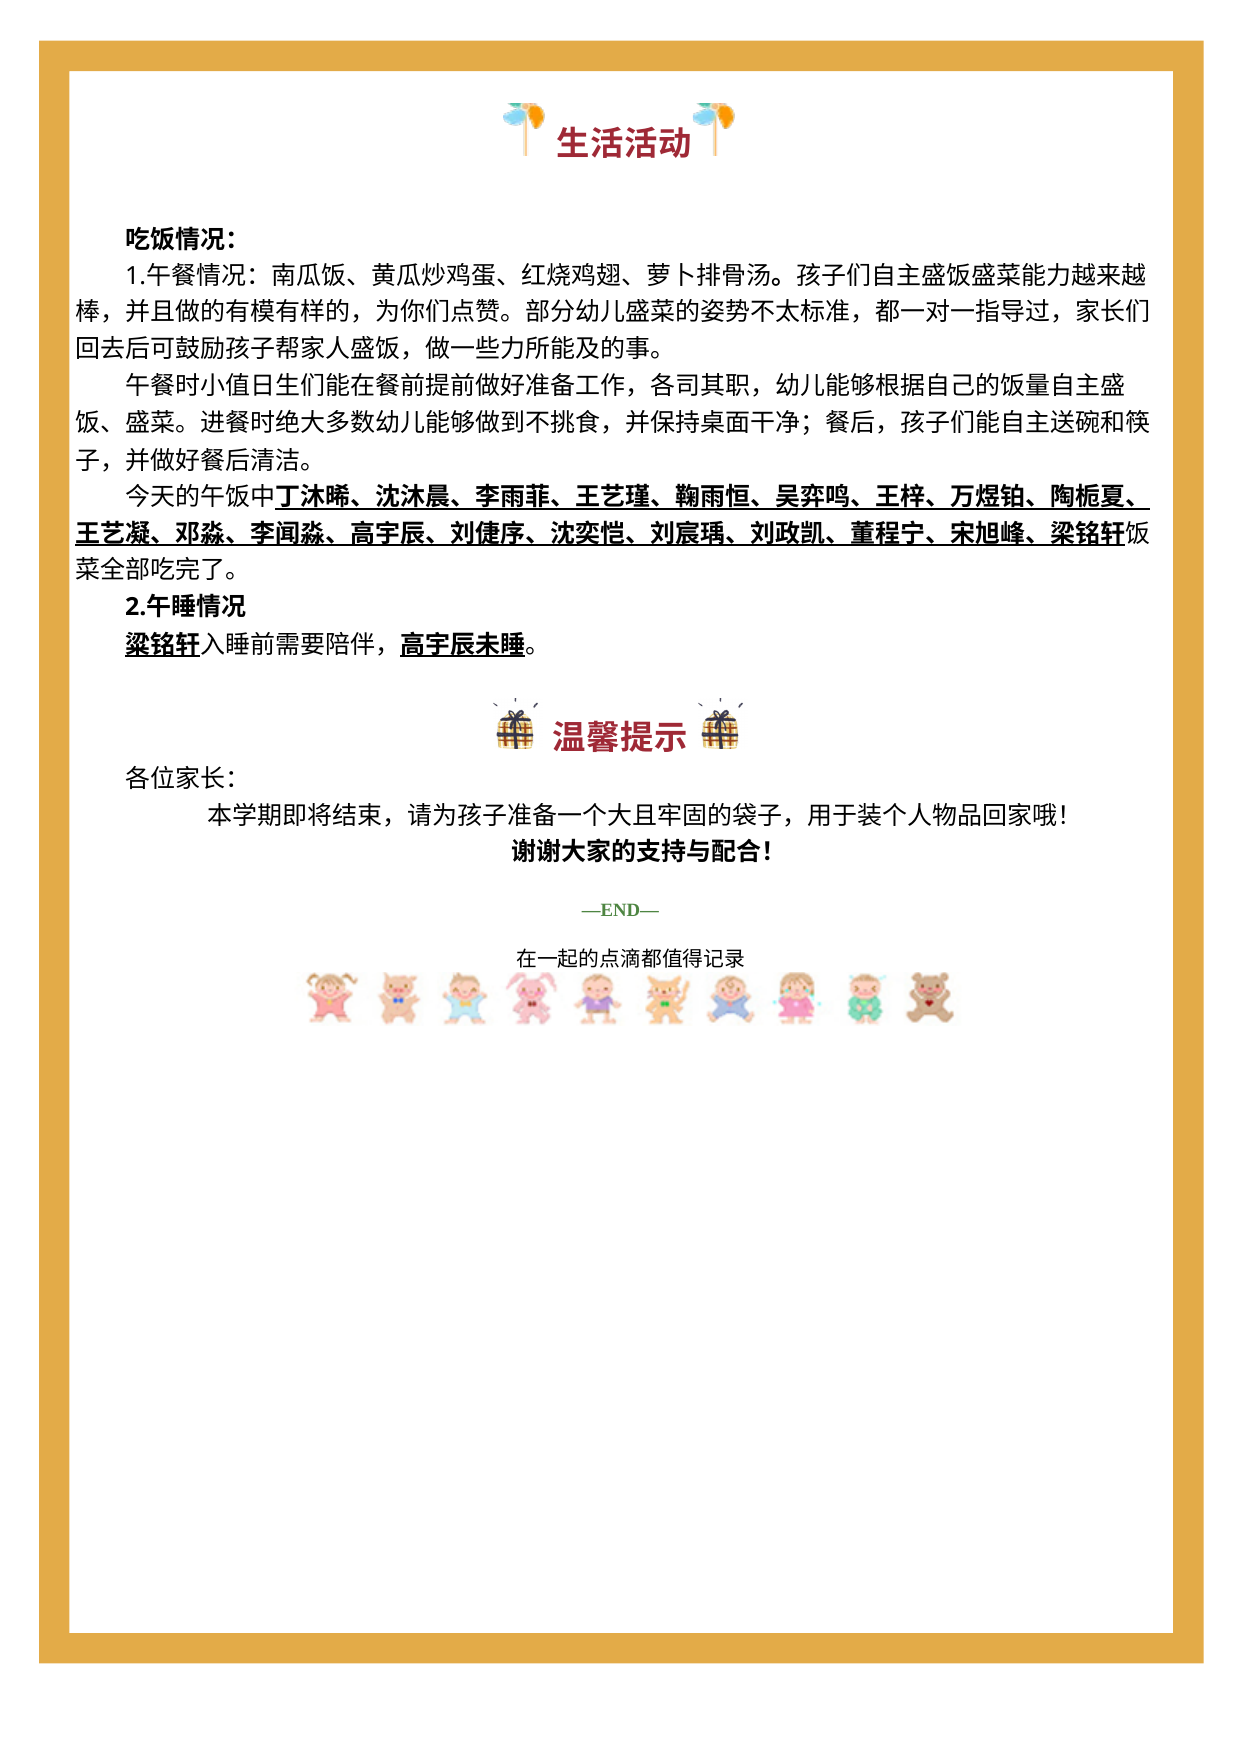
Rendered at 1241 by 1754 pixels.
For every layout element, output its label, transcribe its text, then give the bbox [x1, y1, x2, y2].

text 温馨提示 [75, 698, 1165, 759]
picture [697, 698, 748, 749]
picture [692, 103, 738, 156]
text 粱铭轩入睡前需要陪伴，高宇辰未睡。 [75, 623, 1165, 661]
text 吃饭情况： [75, 218, 1165, 256]
text 今天的午饭中丁沐晞、沈沐晨、李雨菲、王艺瑾、鞠雨恒、吴弈鸣、王梓、万煜铂、陶栀夏、王艺凝、邓淼、李闻淼、高宇辰、刘倢序、沈奕恺、刘宸瑀、刘政凯、董程宁、宋旭峰、梁铭轩饭菜全部吃完了。 [75, 477, 1165, 586]
list 谢谢大家的支持与配合！ [75, 831, 1165, 868]
list 本学期即将结束，请为孩子准备一个大且牢固的袋子，用于装个人物品回家哦！ [75, 795, 1165, 831]
list 各位家长： [75, 759, 1165, 795]
picture [492, 698, 543, 749]
text 午餐时小值日生们能在餐前提前做好准备工作，各司其职，幼儿能够根据自己的饭量自主盛饭、盛菜。进餐时绝大多数幼儿能够做到不挑食，并保持桌面干净；餐后，孩子们能自主送碗和筷子，并做好餐后清洁。 [75, 364, 1165, 477]
picture [275, 972, 982, 1026]
text —END— [75, 899, 1165, 920]
text 在一起的点滴都值得记录 [75, 942, 1165, 972]
text 1.午餐情况：南瓜饭、黄瓜炒鸡蛋、红烧鸡翅、萝卜排骨汤。孩子们自主盛饭盛菜能力越来越棒，并且做的有模有样的，为你们点赞。部分幼儿盛菜的姿势不太标准，都一对一指导过，家长们回去后可鼓励孩子帮家人盛饭，做一些力所能及的事。 [75, 256, 1165, 364]
text 生活活动 [75, 104, 1165, 168]
picture [503, 103, 548, 156]
text 2.午睡情况 [75, 586, 1165, 623]
